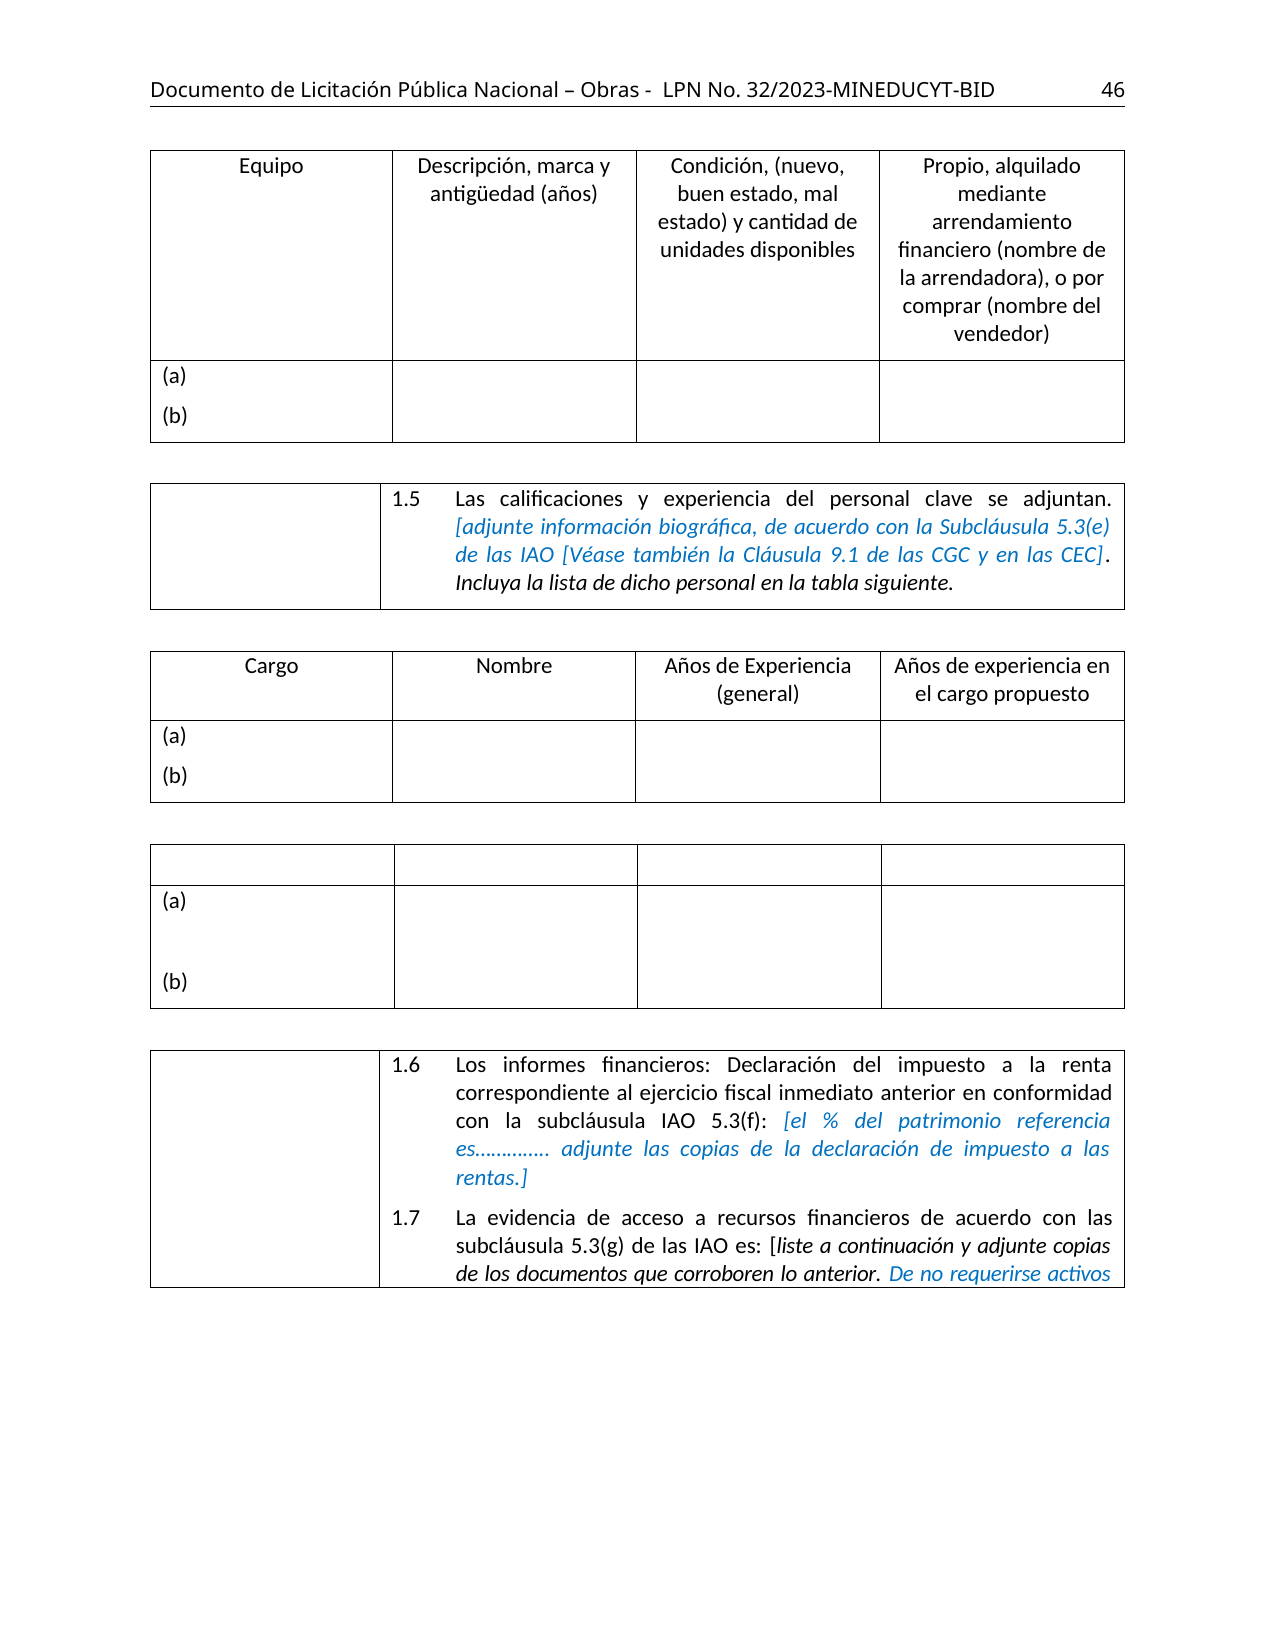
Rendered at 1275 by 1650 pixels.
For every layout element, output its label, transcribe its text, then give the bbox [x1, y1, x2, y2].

table_header Nombre [393, 652, 635, 720]
table_header Cargo [151, 652, 392, 720]
table_cell [393, 721, 635, 802]
table_header 1.5 Las calificaciones y experiencia del personal clave se adjuntan. [adjunte información biográfica, de acuerdo con la Subcláusula 5.3(e) de las IAO [Véase también la Cláusula 9.1 de las CGC y en las CEC]. Incluya la lista de dicho personal en la tabla siguiente. [381, 484, 1124, 609]
table_header [395, 845, 637, 885]
table_cell (a) (b) [151, 886, 394, 1008]
table_header Años de experiencia en el cargo propuesto [881, 652, 1124, 720]
table_header Propio, alquilado mediante arrendamiento financiero (nombre de la arrendadora), o por comprar (nombre del vendedor) [880, 151, 1124, 360]
table_cell [637, 361, 879, 442]
table_cell [393, 361, 636, 442]
table_cell [638, 886, 881, 1008]
table_header [882, 845, 1124, 885]
table_header Años de Experiencia (general) [636, 652, 880, 720]
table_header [380, 1051, 1124, 1287]
table_cell [395, 886, 637, 1008]
table_cell [880, 361, 1124, 442]
table_cell [882, 886, 1124, 1008]
table_header [151, 484, 380, 609]
table_header Condición, (nuevo, buen estado, mal estado) y cantidad de unidades disponibles [637, 151, 879, 360]
table_header [638, 845, 881, 885]
table_header [151, 845, 394, 885]
table_cell [881, 721, 1124, 802]
table_header [151, 1051, 379, 1287]
table_cell (a) (b) [151, 361, 392, 442]
table_header Descripción, marca y antigüedad (años) [393, 151, 636, 360]
table_header Equipo [151, 151, 392, 360]
table_cell [636, 721, 880, 802]
table_cell (a) (b) [151, 721, 392, 802]
